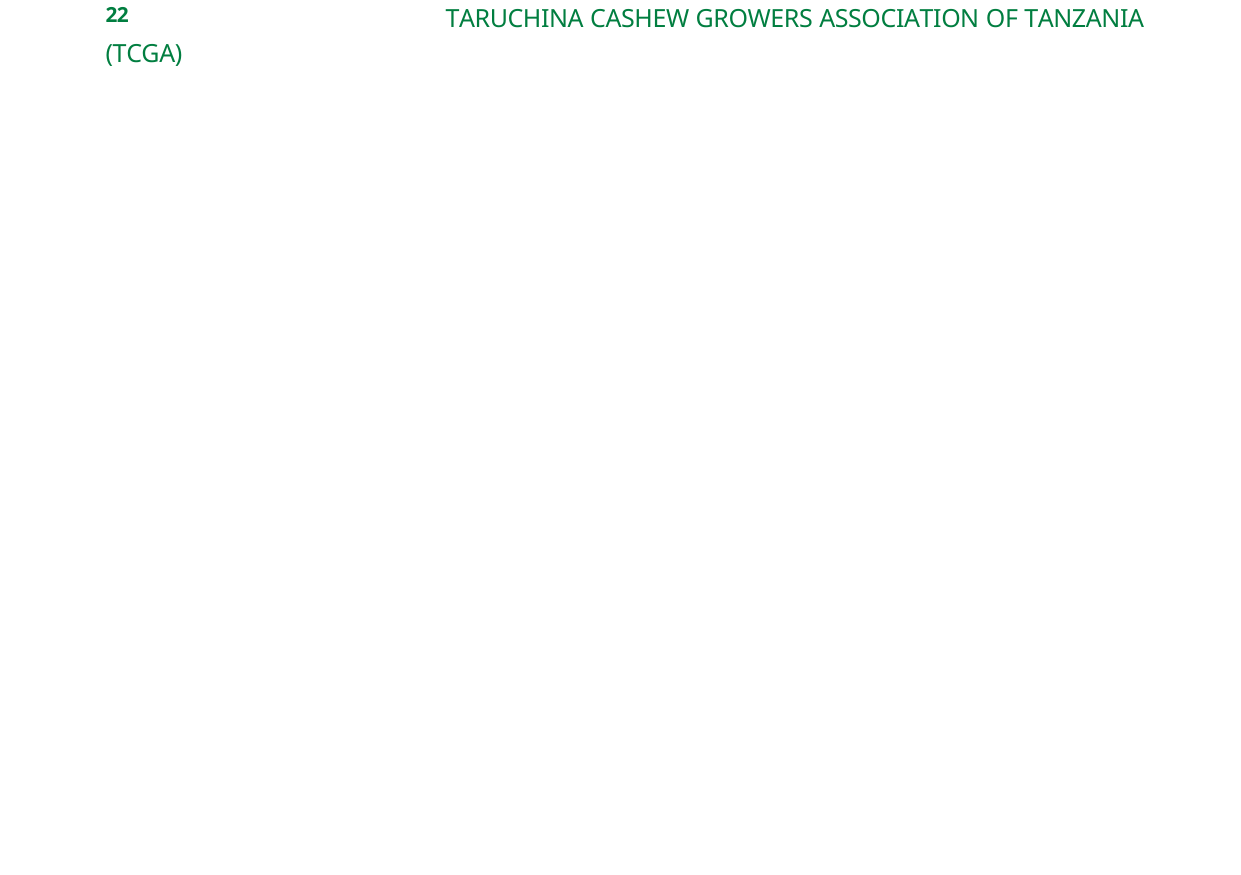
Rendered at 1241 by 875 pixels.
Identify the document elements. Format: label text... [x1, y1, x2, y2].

text 22 TARUCHINA CASHEW GROWERS ASSOCIATION OF TANZANIA (TCGA) [105, 0, 1213, 69]
